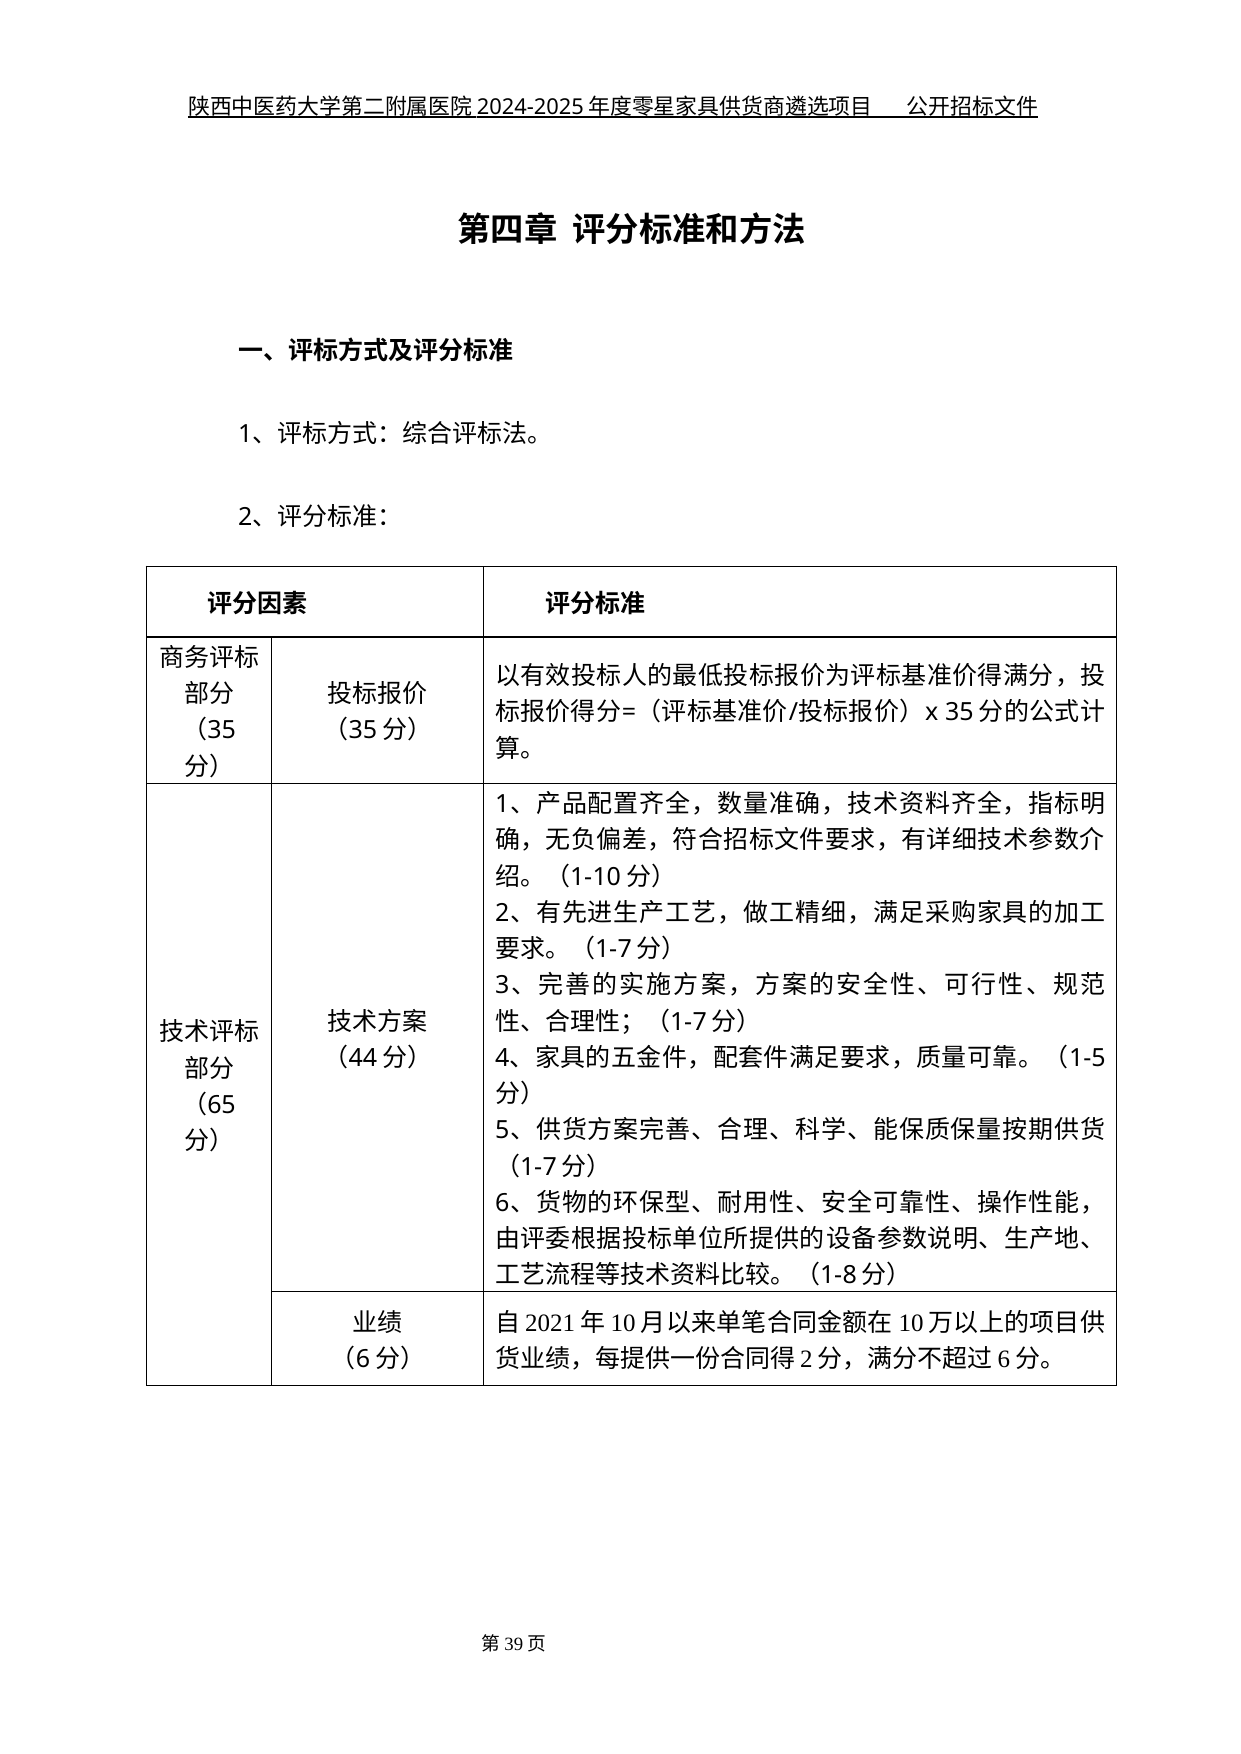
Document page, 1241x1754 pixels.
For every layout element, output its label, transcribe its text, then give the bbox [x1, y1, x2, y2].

table_cell 商务评标部分（35分） [147, 638, 271, 782]
table_cell 1、产品配置齐全，数量准确，技术资料齐全，指标明确，无负偏差，符合招标文件要求，有详细技术参数介绍。（1-10分） 2、有先进生产工艺，做工精细，满足采购家具的加工要求。（1-7分） 3、完善的实施方案，方案的安全性、可行性、规范性、合理性；（1-7分） 4、家具的五金件，配套件满足要求，质量可靠。（1-5分） 5、供货方案完善、合理、科学、能保质保量按期供货（1-7分） 6、货物的环保型、耐用性、安全可靠性、操作性能，由评委根据投标单位所提供的设备参数说明、生产地、工艺流程等技术资料比较。（1-8分） [484, 784, 1116, 1291]
table_cell 技术方案 （44分） [272, 784, 483, 1291]
table_cell 投标报价 （35分） [272, 638, 483, 782]
list 第四章 评分标准和方法 [188, 194, 1075, 259]
table_cell 业绩 （6分） [272, 1292, 483, 1385]
text 1、评标方式：综合评标法。 [188, 399, 1075, 464]
text 一、评标方式及评分标准 [188, 316, 1075, 381]
table_header 评分标准 [484, 567, 1116, 636]
table_cell 技术评标部分（65分） [147, 784, 271, 1385]
table_cell 自2021年10月以来单笔合同金额在10万以上的项目供货业绩，每提供一份合同得2分，满分不超过6分。 [484, 1292, 1116, 1385]
text 2、评分标准： [188, 482, 1075, 547]
table_header 评分因素 [147, 567, 483, 636]
table_cell 以有效投标人的最低投标报价为评标基准价得满分，投标报价得分=（评标基准价/投标报价）x 35分的公式计算。 [484, 638, 1116, 782]
